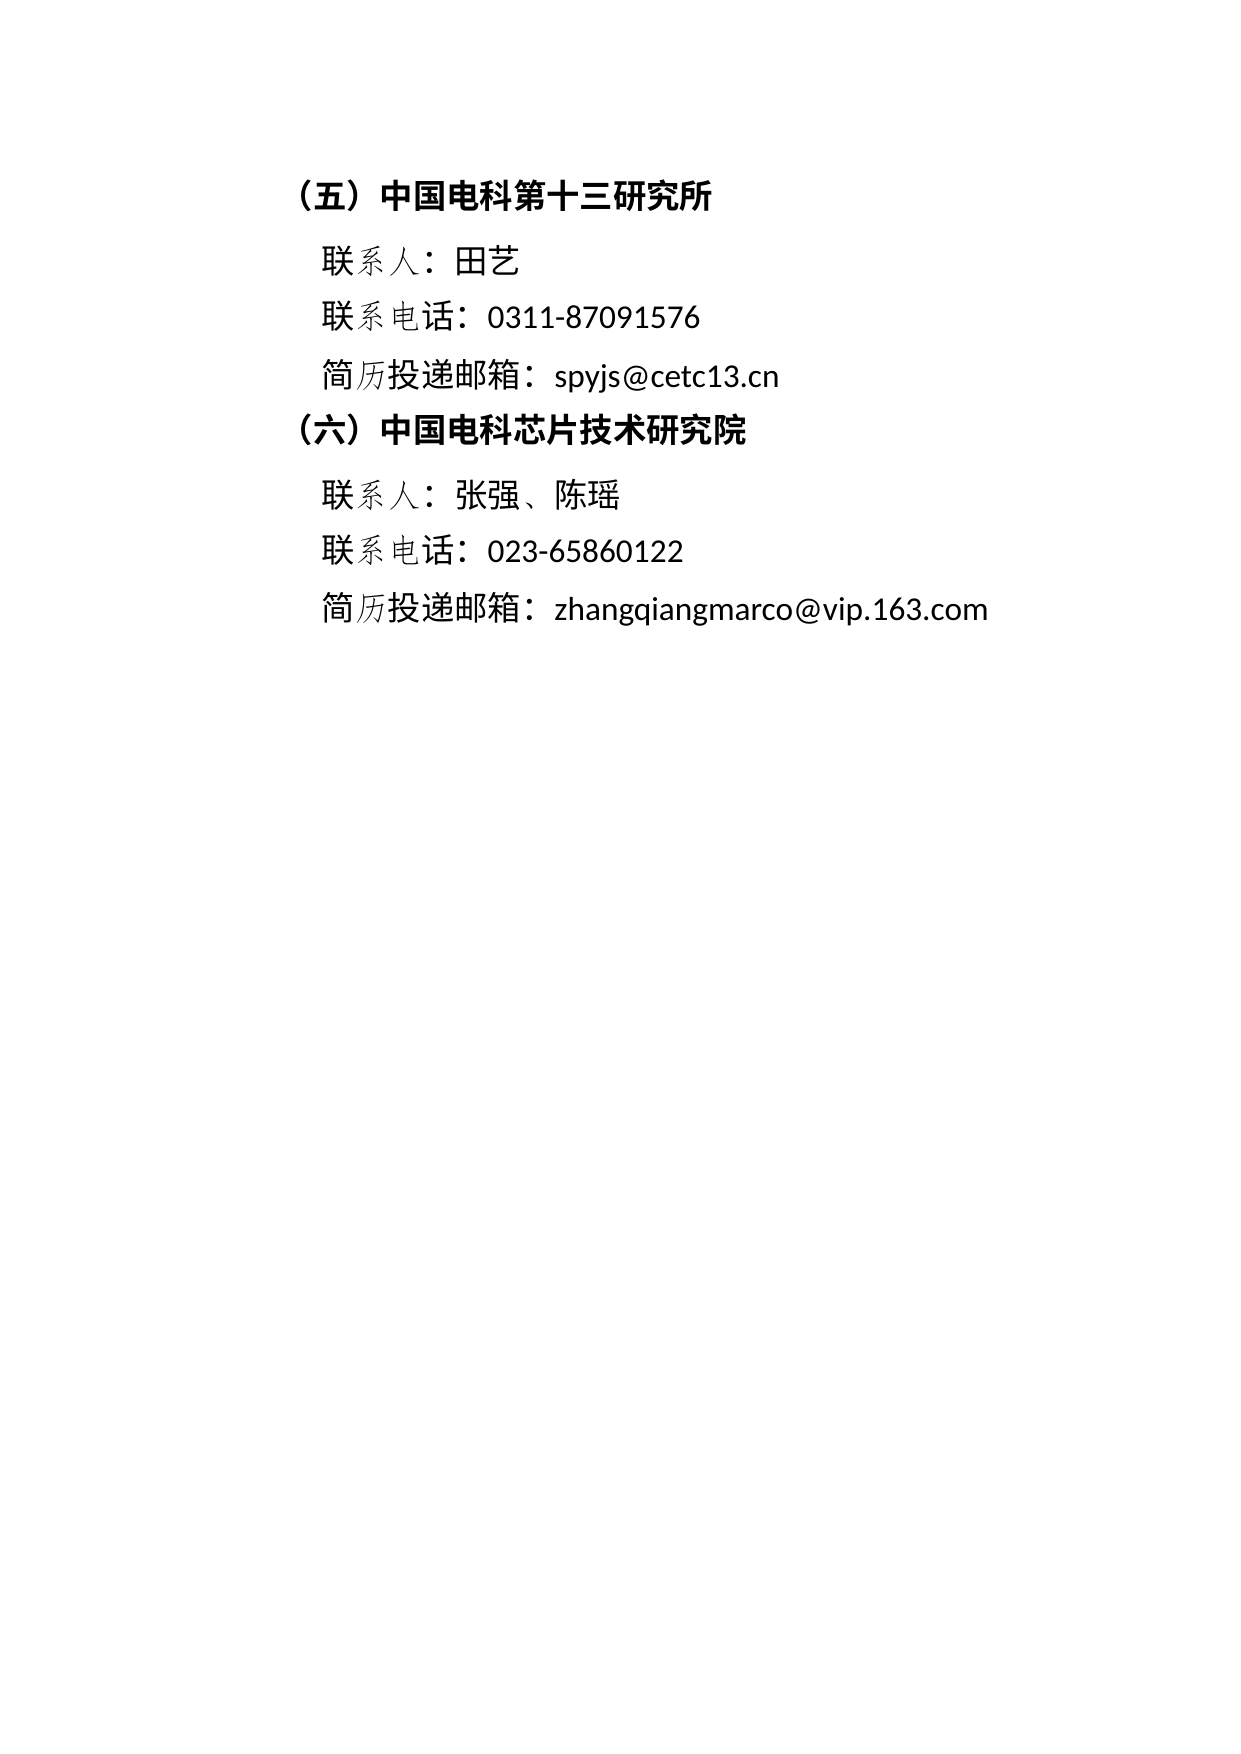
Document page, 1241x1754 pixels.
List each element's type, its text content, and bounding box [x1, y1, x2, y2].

text 联系人：张强、陈瑶 [187, 454, 1053, 512]
text 联系电话：023-65860122 [187, 512, 1053, 570]
text 联系电话：0311-87091576 [187, 279, 1053, 337]
text 简历投递邮箱：zhangqiangmarco@vip.163.com [187, 570, 1053, 629]
subtitle （五）中国电科第十三研究所 [187, 162, 1053, 220]
text 联系人：田艺 [187, 220, 1053, 279]
subtitle （六）中国电科芯片技术研究院 [187, 395, 1053, 454]
text 简历投递邮箱：spyjs@cetc13.cn [187, 337, 1053, 395]
